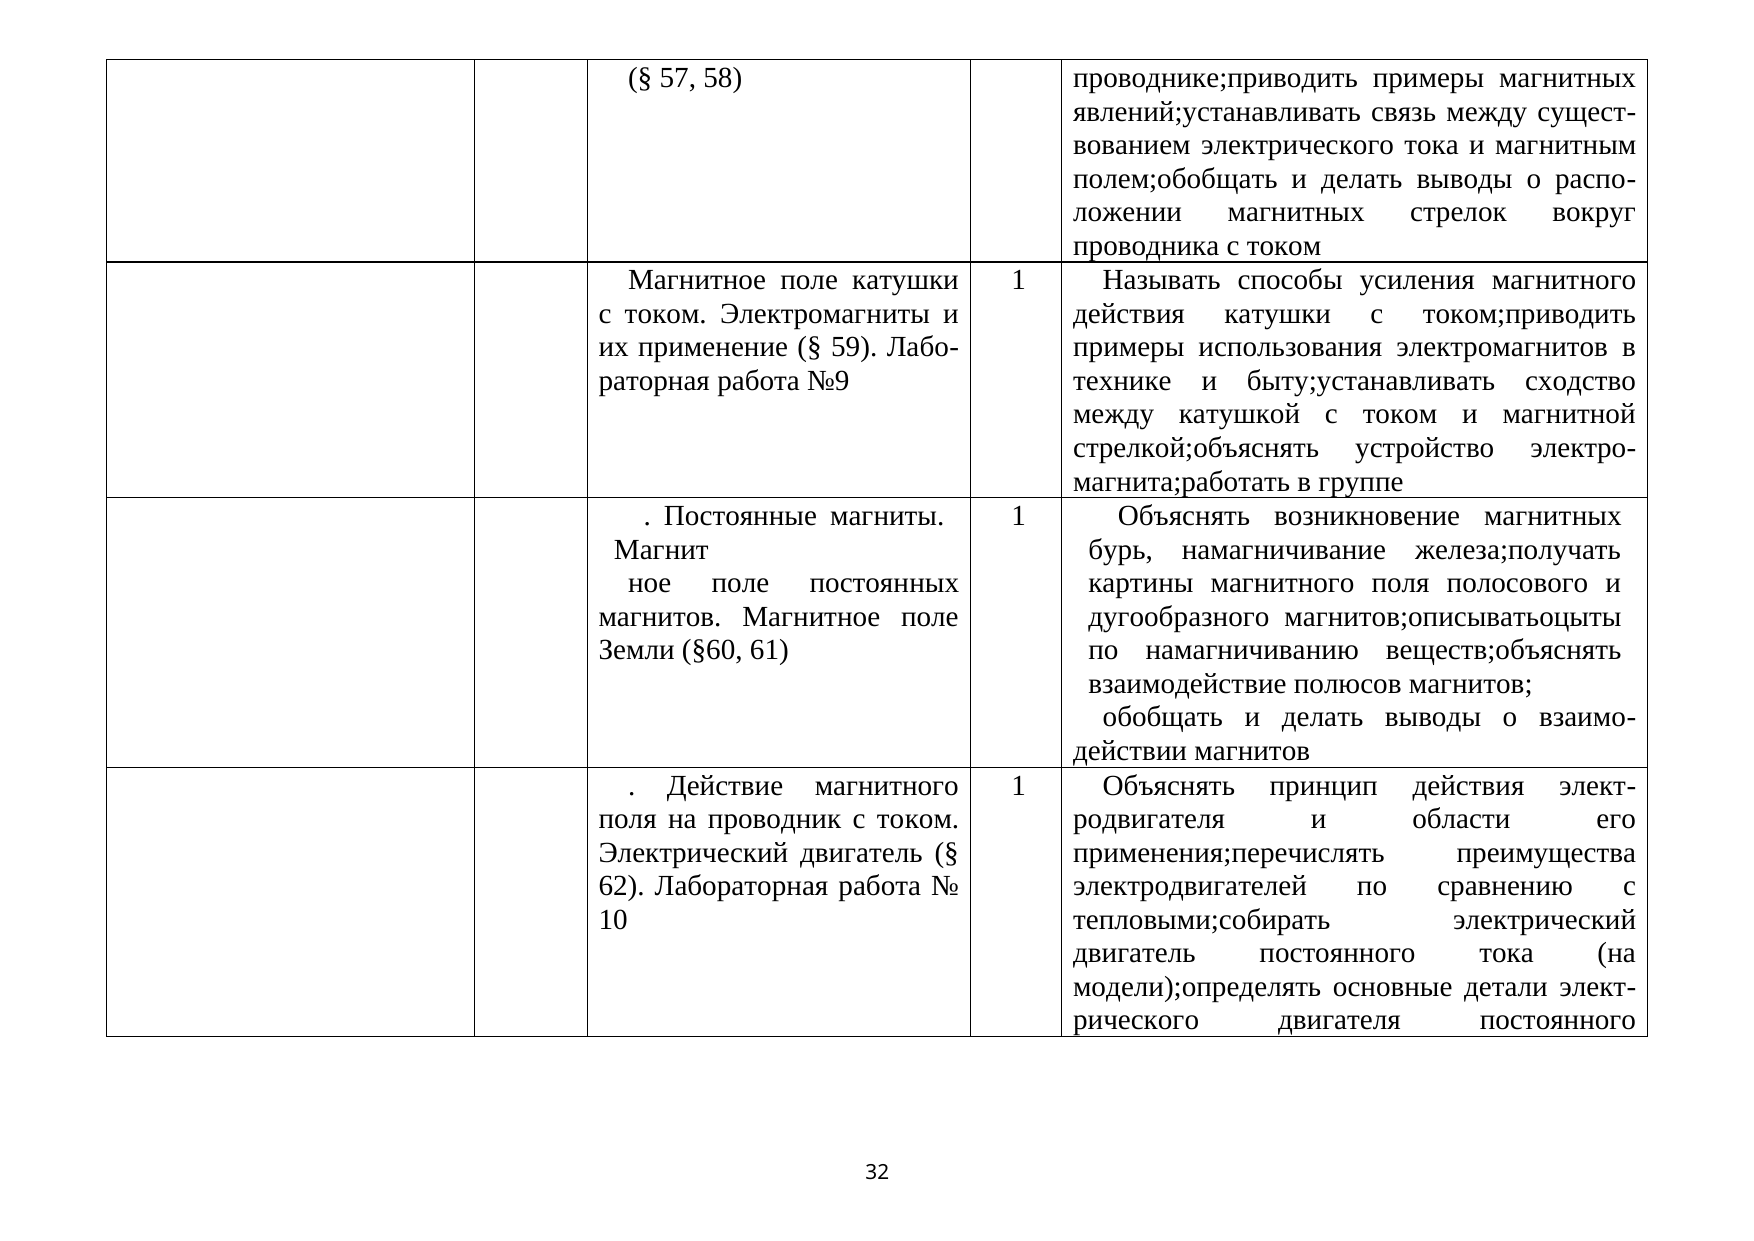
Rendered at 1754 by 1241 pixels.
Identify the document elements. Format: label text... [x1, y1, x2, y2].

table_cell 1 [971, 498, 1061, 767]
table_cell Объяснять возникновение магнитных бурь, намагничивание железа;получать картины магнитного поля полосового и дугообразного магнитов;описыватьоцыты по намагничиванию веществ;объяснять взаимодействие полюсов магнитов; обобщать и делать выводы о взаимодействии магнитов [1062, 498, 1647, 767]
table_cell 1 [971, 263, 1061, 497]
table_cell . Постоянные магниты. Магнит ное поле постоянных магнитов. Магнитное поле Земли (§60, 61) [588, 498, 970, 767]
table_cell [107, 498, 474, 767]
table_cell [475, 263, 587, 497]
table_cell 5 [475, 60, 587, 261]
table_cell [475, 498, 587, 767]
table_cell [1062, 60, 1647, 261]
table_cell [588, 60, 970, 261]
table_cell [107, 263, 474, 497]
table_cell Называть способы усиления магнитного действия катушки с током;приводить примеры использования электромагнитов в технике и быту;устанавливать сходство между катушкой с током и магнитной стрелкой;объяснять устройство электромагнита;работать в группе [1062, 263, 1647, 497]
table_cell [588, 768, 970, 1036]
table_cell Магнитное поле катушки с током. Электромагниты и их применение (§ 59). Лабораторная работа №9 [588, 263, 970, 497]
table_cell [1062, 768, 1647, 1036]
table_cell [475, 768, 587, 1036]
table_cell [107, 768, 474, 1036]
table_cell 1 [971, 60, 1061, 261]
table_cell 1 [971, 768, 1061, 1036]
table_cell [107, 60, 474, 261]
